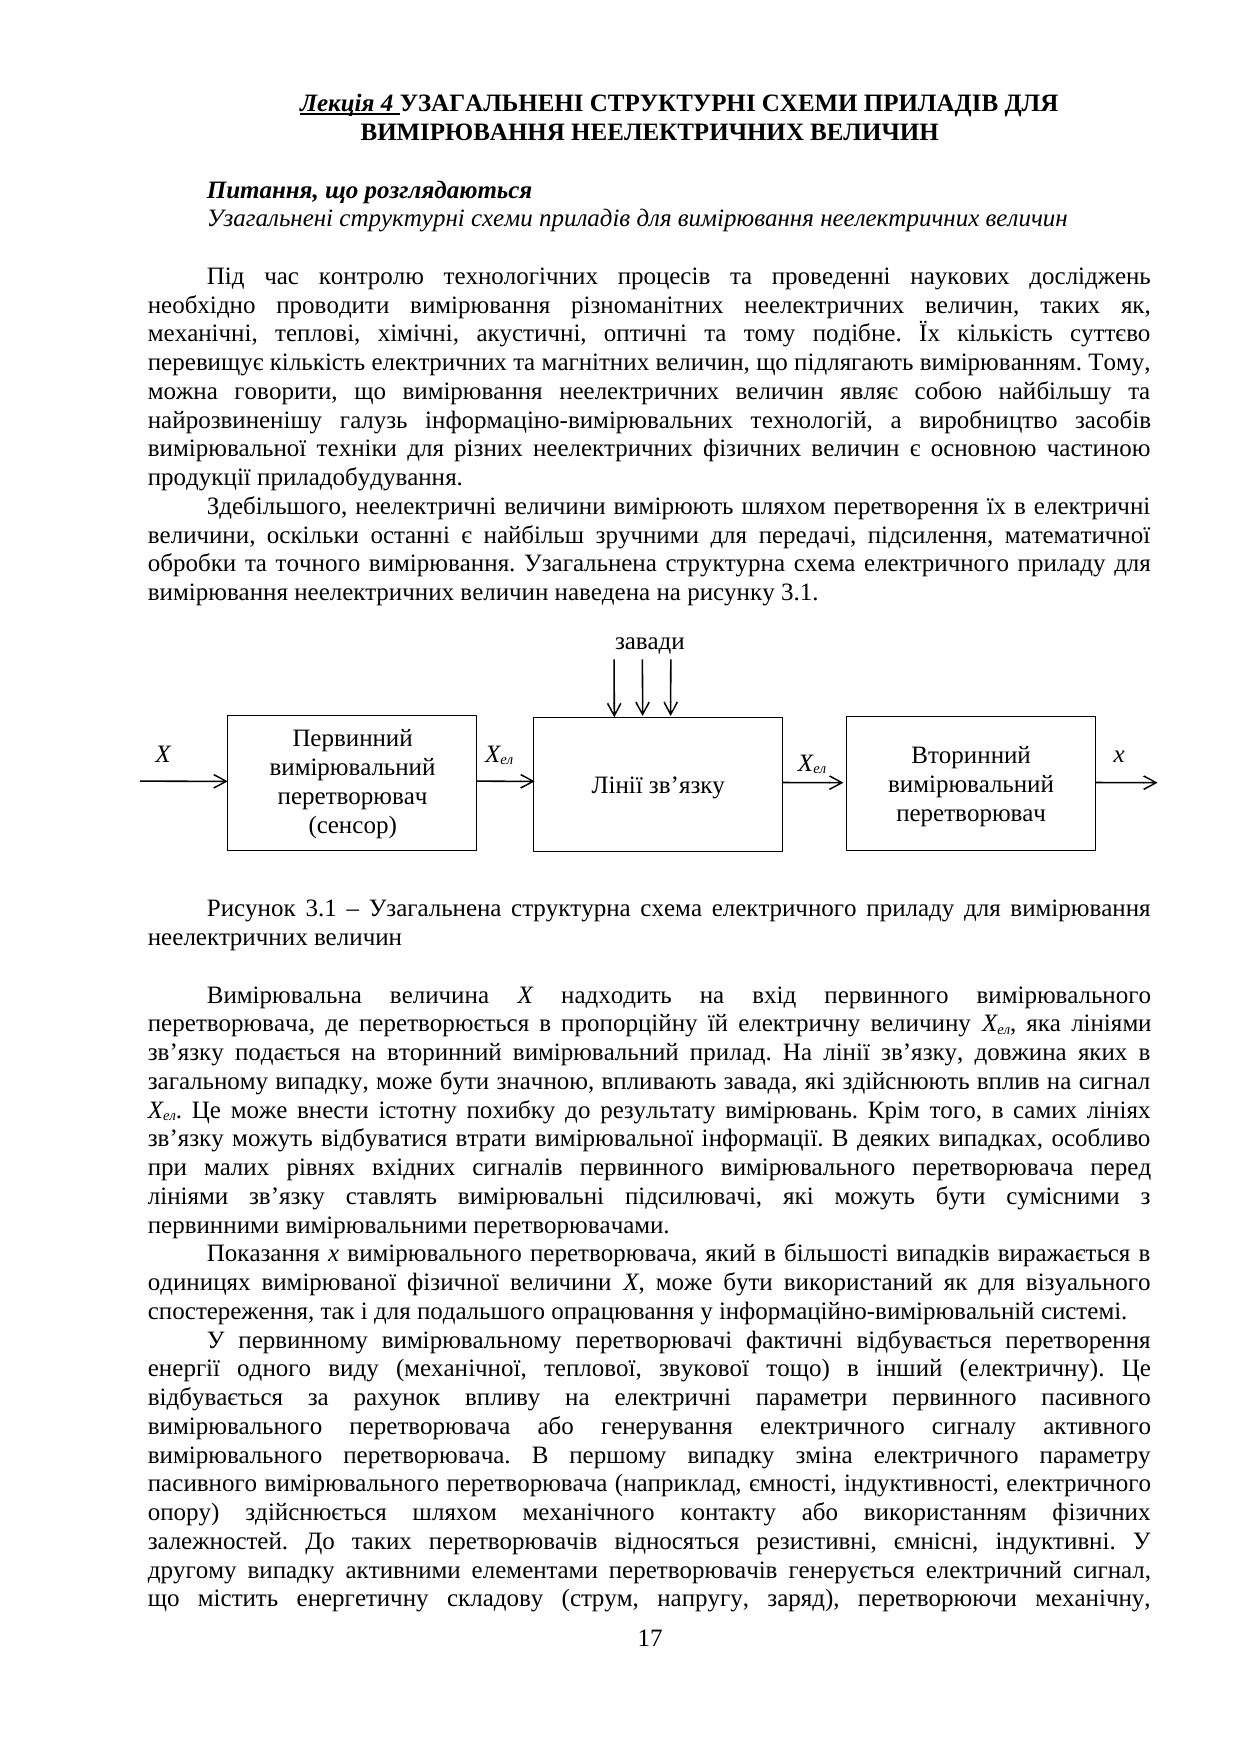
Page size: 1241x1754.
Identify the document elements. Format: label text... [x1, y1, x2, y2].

text Здебільшого, неелектричні величини вимірюють шляхом перетворення їх в електричні величини, оскільки останні є найбільш зручними для передачі, підсилення, математичної обробки та точного вимірювання. Узагальнена структурна схема електричного приладу для вимірювання неелектричних величин наведена на рисунку 3.1. [148, 491, 1152, 606]
text Узагальнені структурні схеми приладів для вимірювання неелектричних величин [148, 203, 1152, 232]
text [148, 1325, 1152, 1612]
text Під час контролю технологічних процесів та проведенні наукових досліджень необхідно проводити вимірювання різноманітних неелектричних величин, таких як, механічні, теплові, хімічні, акустичні, оптичні та тому подібне. Їх кількість суттєво перевищує кількість електричних та магнітних величин, що підлягають вимірюванням. Тому, можна говорити, що вимірювання неелектричних величин являє собою найбільшу та найрозвиненішу галузь інформаціно-вимірювальних технологій, а виробництво засобів вимірювальної техніки для різних неелектричних фізичних величин є основною частиною продукції приладобудування. [148, 261, 1152, 491]
text Питання, що розглядаються [148, 175, 1152, 203]
text Вимірювальна величина Х надходить на вхід первинного вимірювального перетворювача, де перетворюється в пропорційну їй електричну величину Хел, яка лініями зв’язку подається на вторинний вимірювальний прилад. На лінії зв’язку, довжина яких в загальному випадку, може бути значною, впливають завада, які здійснюють вплив на сигнал Хел. Це може внести істотну похибку до результату вимірювань. Крім того, в самих лініях зв’язку можуть відбуватися втрати вимірювальної інформації. В деяких випадках, особливо при малих рівнях вхідних сигналів первинного вимірювального перетворювача перед лініями зв’язку ставлять вимірювальні підсилювачі, які можуть бути сумісними з первинними вимірювальними перетворювачами. [148, 980, 1152, 1238]
text Лекція 4 УЗАГАЛЬНЕНІ СТРУКТУРНІ СХЕМИ ПРИЛАДІВ ДЛЯ ВИМІРЮВАННЯ НЕЕЛЕКТРИЧНИХ ВЕЛИЧИН [148, 88, 1152, 146]
text Рисунок 3.1 – Узагальнена структурна схема електричного приладу для вимірювання неелектричних величин [148, 893, 1152, 951]
text Показання х вимірювального перетворювача, який в більшості випадків виражається в одиницях вимірюваної фізичної величини Х, може бути використаний як для візуального спостереження, так і для подальшого опрацювання у інформаційно-вимірювальній системі. [148, 1238, 1152, 1325]
